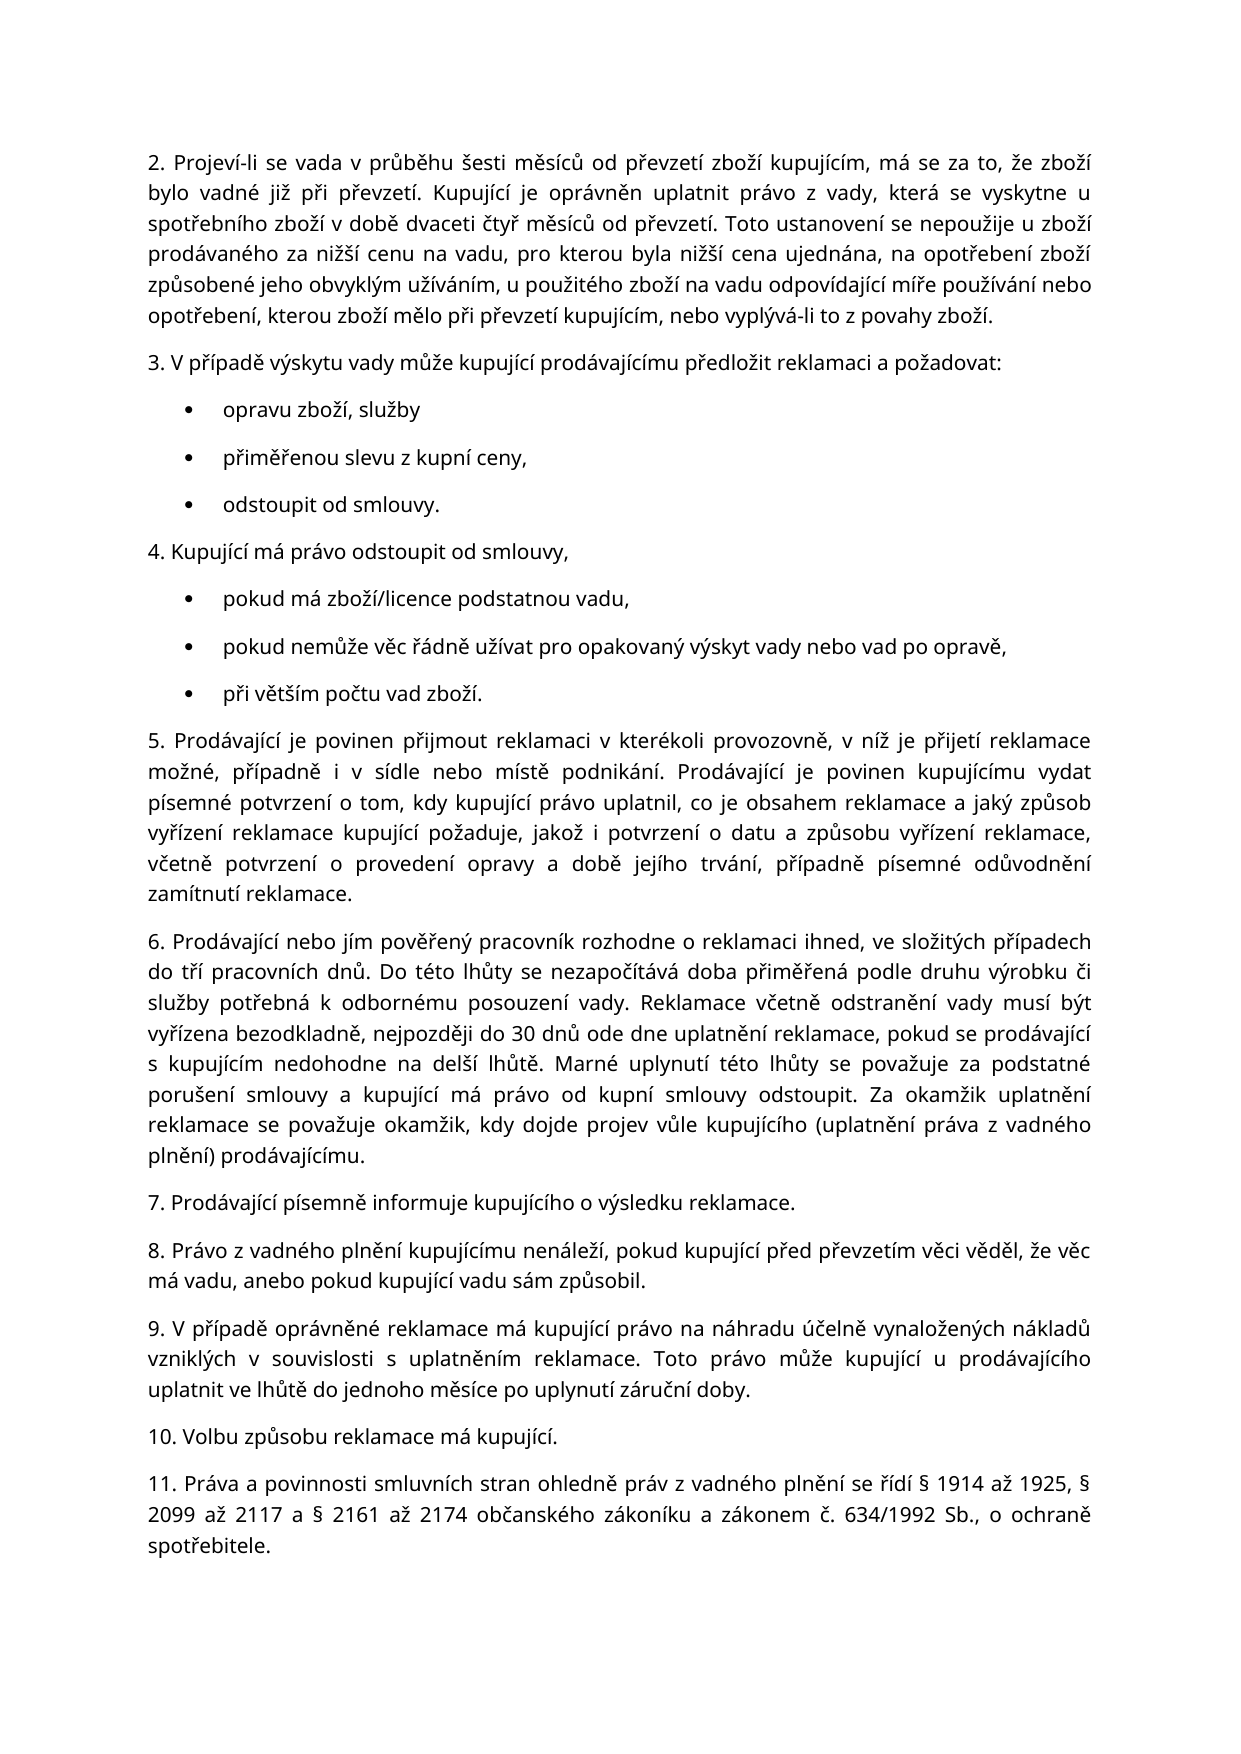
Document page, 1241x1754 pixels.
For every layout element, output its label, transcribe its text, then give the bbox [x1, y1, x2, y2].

list pokud má zboží/licence podstatnou vadu, [185, 584, 1093, 613]
text 3. V případě výskytu vady může kupující prodávajícímu předložit reklamaci a požadovat: [148, 348, 1093, 376]
text 5. Prodávající je povinen přijmout reklamaci v kterékoli provozovně, v níž je přijetí reklamace možné, případně i v sídle nebo místě podnikání. Prodávající je povinen kupujícímu vydat písemné potvrzení o tom, kdy kupující právo uplatnil, co je obsahem reklamace a jaký způsob vyřízení reklamace kupující požaduje, jakož i potvrzení o datu a způsobu vyřízení reklamace, včetně potvrzení o provedení opravy a době jejího trvání, případně písemné odůvodnění zamítnutí reklamace. [148, 726, 1093, 908]
list při větším počtu vad zboží. [185, 679, 1093, 707]
text 2. Projeví-li se vada v průběhu šesti měsíců od převzetí zboží kupujícím, má se za to, že zboží bylo vadné již při převzetí. Kupující je oprávněn uplatnit právo z vady, která se vyskytne u spotřebního zboží v době dvaceti čtyř měsíců od převzetí. Toto ustanovení se nepoužije u zboží prodávaného za nižší cenu na vadu, pro kterou byla nižší cena ujednána, na opotřebení zboží způsobené jeho obvyklým užíváním, u použitého zboží na vadu odpovídající míře používání nebo opotřebení, kterou zboží mělo při převzetí kupujícím, nebo vyplývá-li to z povahy zboží. [148, 148, 1093, 329]
text 7. Prodávající písemně informuje kupujícího o výsledku reklamace. [148, 1188, 1093, 1217]
list pokud nemůže věc řádně užívat pro opakovaný výskyt vady nebo vad po opravě, [185, 632, 1093, 660]
text 11. Práva a povinnosti smluvních stran ohledně práv z vadného plnění se řídí § 1914 až 1925, § 2099 až 2117 a § 2161 až 2174 občanského zákoníku a zákonem č. 634/1992 Sb., o ochraně spotřebitele. [148, 1469, 1093, 1559]
list opravu zboží, služby [185, 395, 1093, 424]
text 8. Právo z vadného plnění kupujícímu nenáleží, pokud kupující před převzetím věci věděl, že věc má vadu, anebo pokud kupující vadu sám způsobil. [148, 1236, 1093, 1295]
list odstoupit od smlouvy. [185, 490, 1093, 518]
text 6. Prodávající nebo jím pověřený pracovník rozhodne o reklamaci ihned, ve složitých případech do tří pracovních dnů. Do této lhůty se nezapočítává doba přiměřená podle druhu výrobku či služby potřebná k odbornému posouzení vady. Reklamace včetně odstranění vady musí být vyřízena bezodkladně, nejpozději do 30 dnů ode dne uplatnění reklamace, pokud se prodávající s kupujícím nedohodne na delší lhůtě. Marné uplynutí této lhůty se považuje za podstatné porušení smlouvy a kupující má právo od kupní smlouvy odstoupit. Za okamžik uplatnění reklamace se považuje okamžik, kdy dojde projev vůle kupujícího (uplatnění práva z vadného plnění) prodávajícímu. [148, 927, 1093, 1169]
list přiměřenou slevu z kupní ceny, [185, 443, 1093, 471]
text 4. Kupující má právo odstoupit od smlouvy, [148, 537, 1093, 566]
text 9. V případě oprávněné reklamace má kupující právo na náhradu účelně vynaložených nákladů vzniklých v souvislosti s uplatněním reklamace. Toto právo může kupující u prodávajícího uplatnit ve lhůtě do jednoho měsíce po uplynutí záruční doby. [148, 1314, 1093, 1403]
text 10. Volbu způsobu reklamace má kupující. [148, 1422, 1093, 1451]
